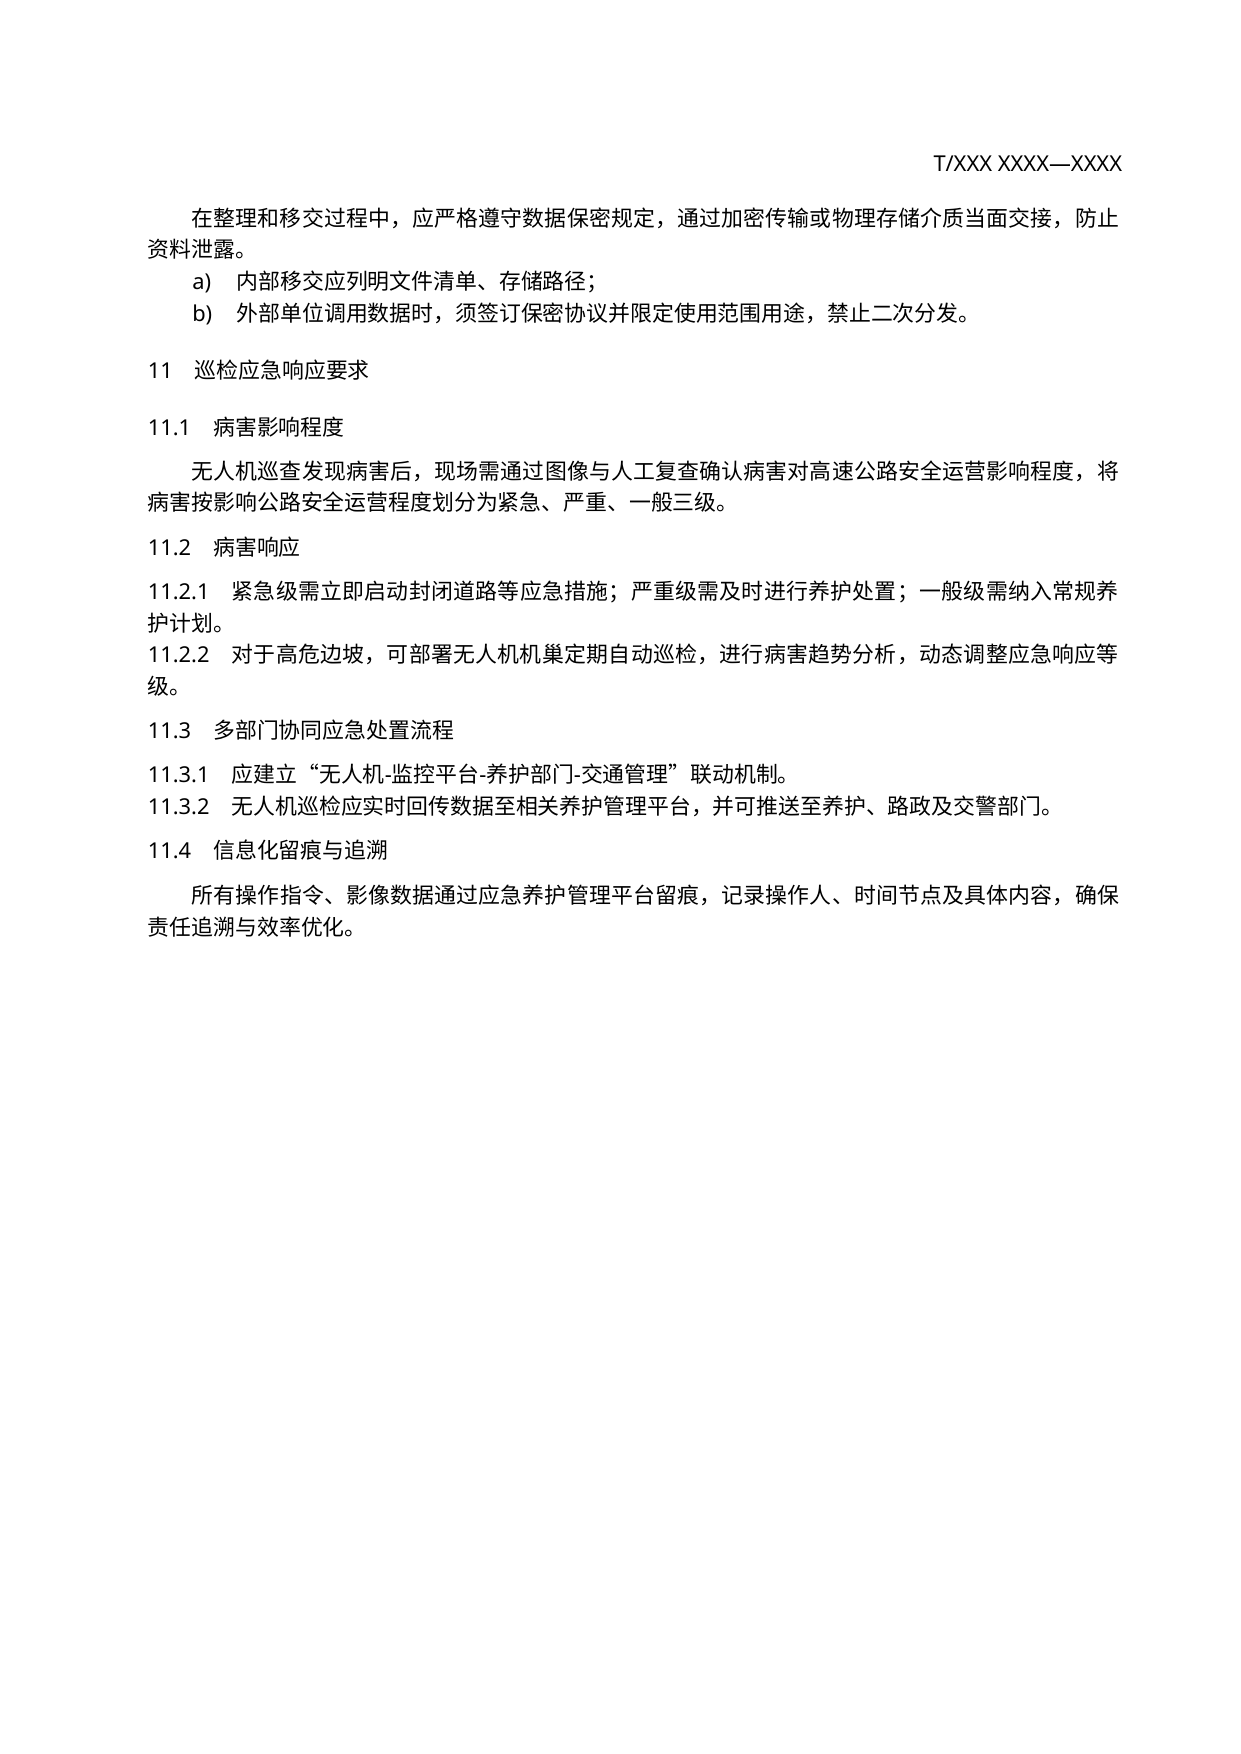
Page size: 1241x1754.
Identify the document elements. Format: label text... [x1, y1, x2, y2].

text 无人机巡检应实时回传数据至相关养护管理平台，并可推送至养护、路政及交警部门。 [148, 789, 1122, 821]
text 所有操作指令、影像数据通过应急养护管理平台留痕，记录操作人、时间节点及具体内容，确保责任追溯与效率优化。 [148, 878, 1122, 941]
list 内部移交应列明文件清单、存储路径； [192, 264, 1122, 296]
text 应建立“无人机-监控平台-养护部门-交通管理”联动机制。 [148, 757, 1122, 789]
text 紧急级需立即启动封闭道路等应急措施；严重级需及时进行养护处置；一般级需纳入常规养护计划。 [148, 574, 1122, 637]
text 对于高危边坡，可部署无人机机巢定期自动巡检，进行病害趋势分析，动态调整应急响应等级。 [148, 637, 1122, 701]
text 信息化留痕与追溯 [148, 833, 1122, 865]
text 巡检应急响应要求 [148, 353, 1122, 384]
text 病害响应 [148, 529, 1122, 561]
text 无人机巡查发现病害后，现场需通过图像与人工复查确认病害对高速公路安全运营影响程度，将病害按影响公路安全运营程度划分为紧急、严重、一般三级。 [148, 454, 1122, 517]
text 病害影响程度 [148, 409, 1122, 441]
text 在整理和移交过程中，应严格遵守数据保密规定，通过加密传输或物理存储介质当面交接，防止资料泄露。 [148, 201, 1122, 264]
text 多部门协同应急处置流程 [148, 713, 1122, 745]
text 外部单位调用数据时，须签订保密协议并限定使用范围用途，禁止二次分发。 [192, 296, 1122, 328]
